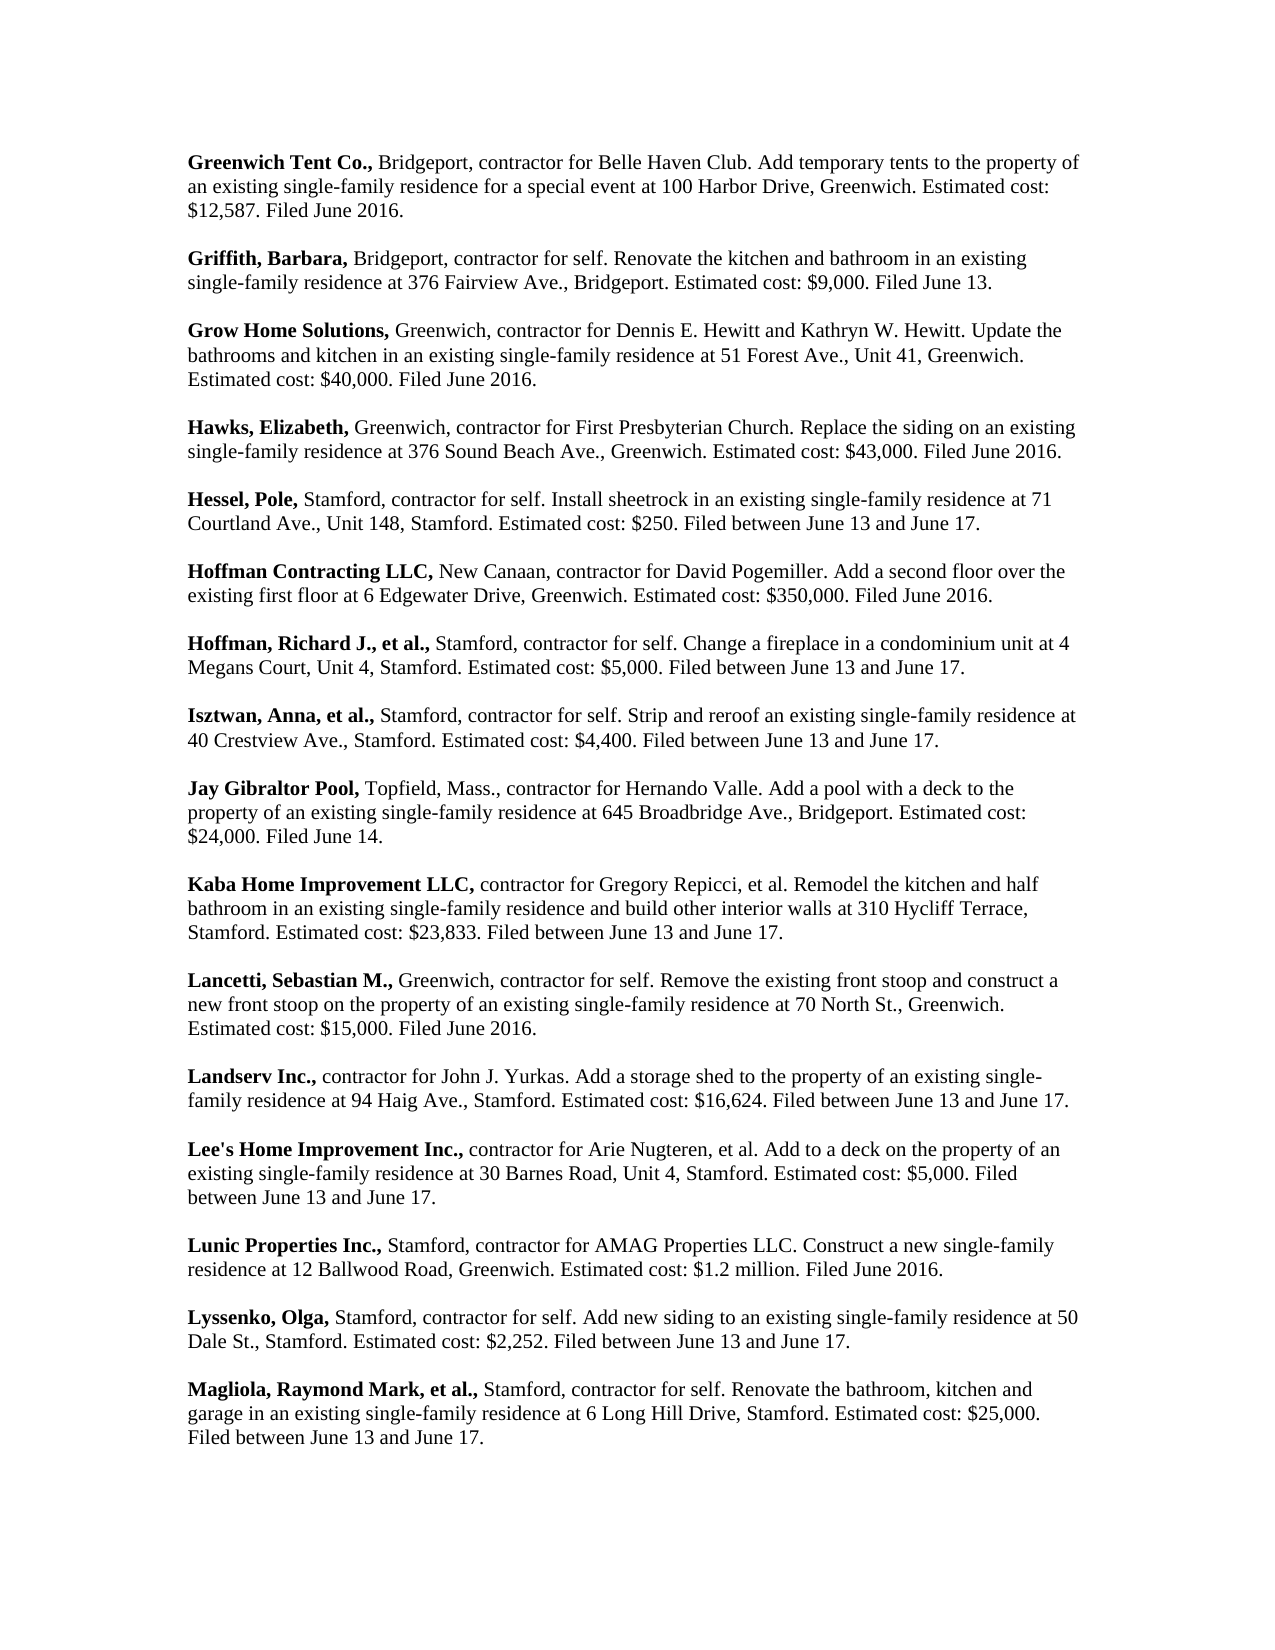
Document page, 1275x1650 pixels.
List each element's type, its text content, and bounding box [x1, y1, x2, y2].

text Griffith, Barbara, Bridgeport, contractor for self. Renovate the kitchen and bathroom in an existing single-family residence at 376 Fairview Ave., Bridgeport. Estimated cost: $9,000. Filed June 13. [187, 246, 1087, 294]
text Lee's Home Improvement Inc., contractor for Arie Nugteren, et al. Add to a deck on the property of an existing single-family residence at 30 Barnes Road, Unit 4, Stamford. Estimated cost: $5,000. Filed between June 13 and June 17. [187, 1137, 1087, 1209]
text Lyssenko, Olga, Stamford, contractor for self. Add new siding to an existing single-family residence at 50 Dale St., Stamford. Estimated cost: $2,252. Filed between June 13 and June 17. [187, 1305, 1087, 1353]
text Hawks, Elizabeth, Greenwich, contractor for First Presbyterian Church. Replace the siding on an existing single-family residence at 376 Sound Beach Ave., Greenwich. Estimated cost: $43,000. Filed June 2016. [187, 415, 1087, 463]
text Hessel, Pole, Stamford, contractor for self. Install sheetrock in an existing single-family residence at 71 Courtland Ave., Unit 148, Stamford. Estimated cost: $250. Filed between June 13 and June 17. [187, 487, 1087, 535]
text Lunic Properties Inc., Stamford, contractor for AMAG Properties LLC. Construct a new single-family residence at 12 Ballwood Road, Greenwich. Estimated cost: $1.2 million. Filed June 2016. [187, 1233, 1087, 1281]
text Greenwich Tent Co., Bridgeport, contractor for Belle Haven Club. Add temporary tents to the property of an existing single-family residence for a special event at 100 Harbor Drive, Greenwich. Estimated cost: $12,587. Filed June 2016. [187, 150, 1087, 222]
text Lancetti, Sebastian M., Greenwich, contractor for self. Remove the existing front stoop and construct a new front stoop on the property of an existing single-family residence at 70 North St., Greenwich. Estimated cost: $15,000. Filed June 2016. [187, 968, 1087, 1040]
text Grow Home Solutions, Greenwich, contractor for Dennis E. Hewitt and Kathryn W. Hewitt. Update the bathrooms and kitchen in an existing single-family residence at 51 Forest Ave., Unit 41, Greenwich. Estimated cost: $40,000. Filed June 2016. [187, 318, 1087, 391]
text Kaba Home Improvement LLC, contractor for Gregory Repicci, et al. Remodel the kitchen and half bathroom in an existing single-family residence and build other interior walls at 310 Hycliff Terrace, Stamford. Estimated cost: $23,833. Filed between June 13 and June 17. [187, 872, 1087, 944]
text Isztwan, Anna, et al., Stamford, contractor for self. Strip and reroof an existing single-family residence at 40 Crestview Ave., Stamford. Estimated cost: $4,400. Filed between June 13 and June 17. [187, 703, 1087, 752]
text Jay Gibraltor Pool, Topfield, Mass., contractor for Hernando Valle. Add a pool with a deck to the property of an existing single-family residence at 645 Broadbridge Ave., Bridgeport. Estimated cost: $24,000. Filed June 14. [187, 776, 1087, 848]
text Landserv Inc., contractor for John J. Yurkas. Add a storage shed to the property of an existing single-family residence at 94 Haig Ave., Stamford. Estimated cost: $16,624. Filed between June 13 and June 17. [187, 1064, 1087, 1112]
text Hoffman, Richard J., et al., Stamford, contractor for self. Change a fireplace in a condominium unit at 4 Megans Court, Unit 4, Stamford. Estimated cost: $5,000. Filed between June 13 and June 17. [187, 631, 1087, 679]
text Magliola, Raymond Mark, et al., Stamford, contractor for self. Renovate the bathroom, kitchen and garage in an existing single-family residence at 6 Long Hill Drive, Stamford. Estimated cost: $25,000. Filed between June 13 and June 17. [187, 1377, 1087, 1449]
text Hoffman Contracting LLC, New Canaan, contractor for David Pogemiller. Add a second floor over the existing first floor at 6 Edgewater Drive, Greenwich. Estimated cost: $350,000. Filed June 2016. [187, 559, 1087, 607]
